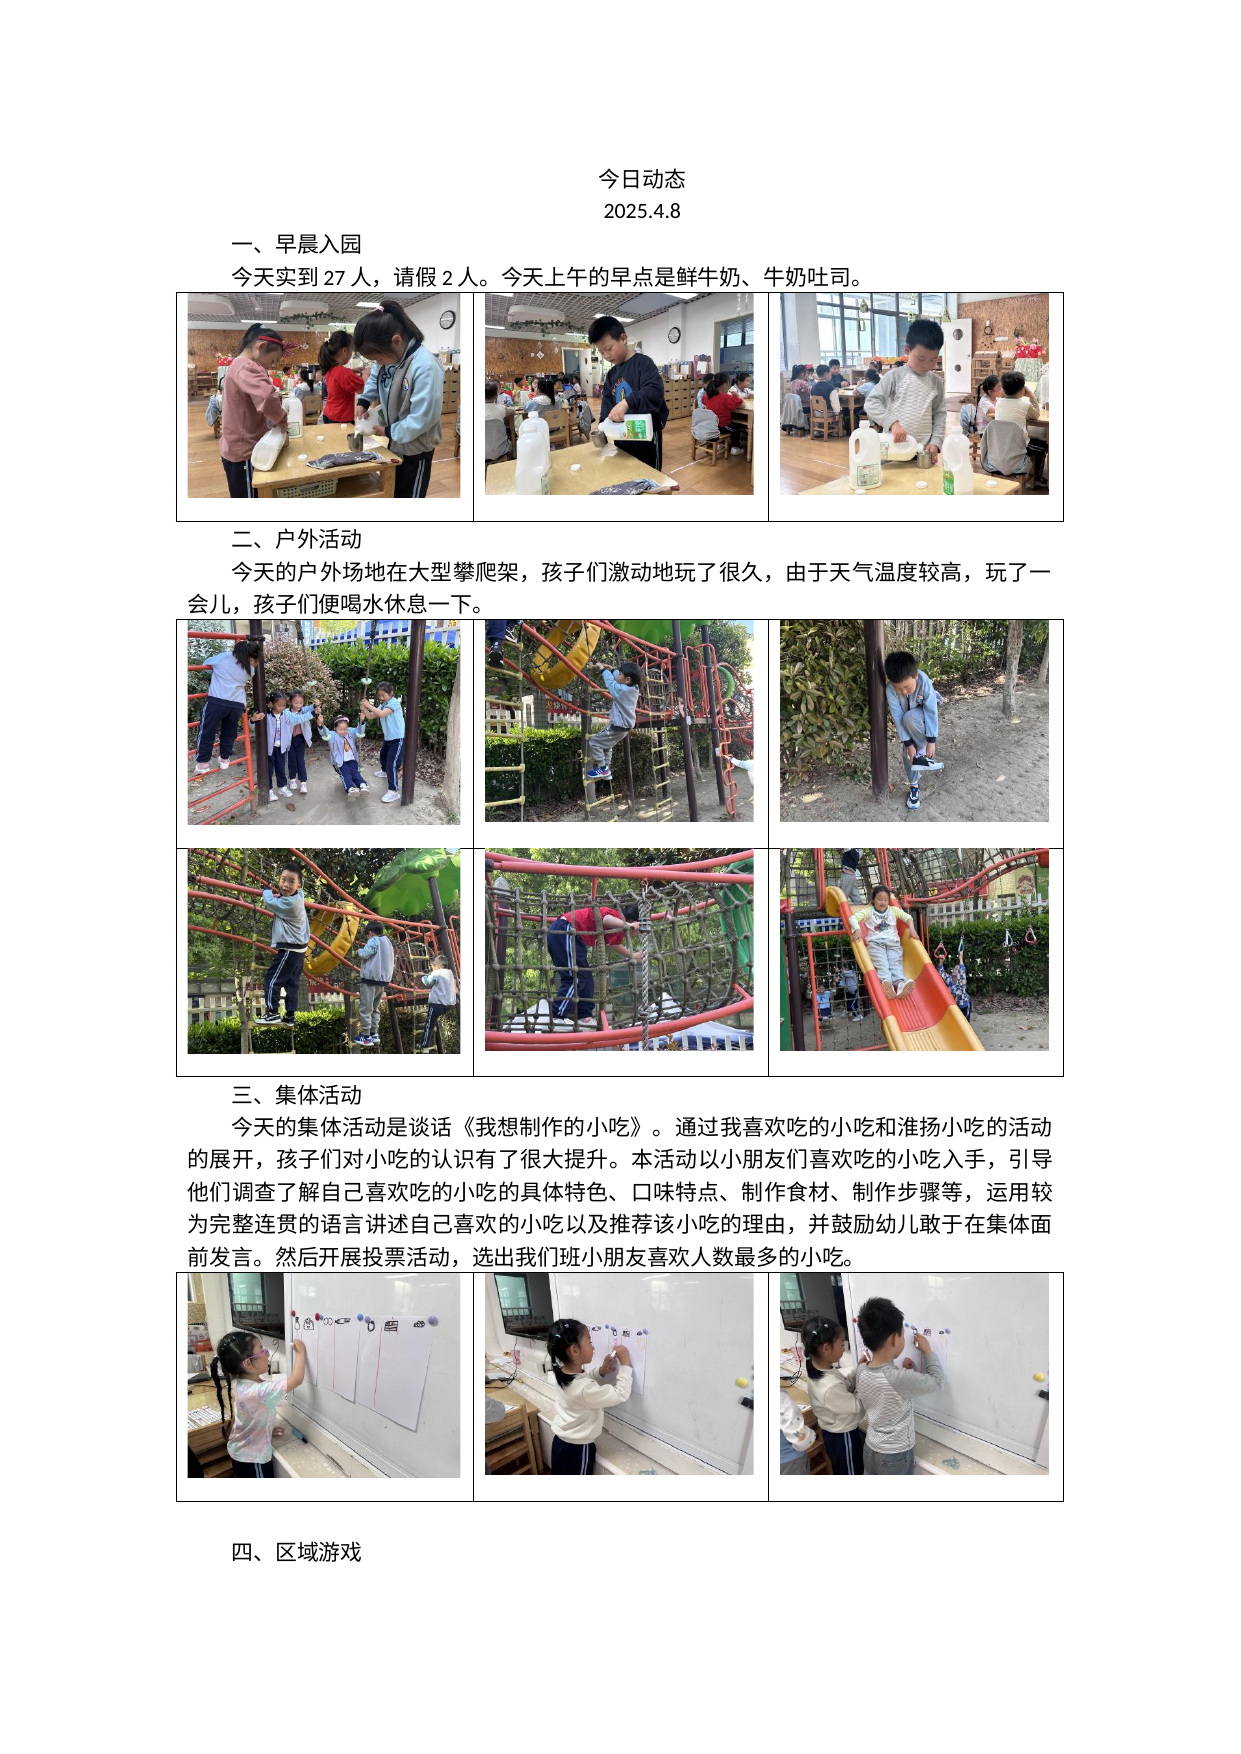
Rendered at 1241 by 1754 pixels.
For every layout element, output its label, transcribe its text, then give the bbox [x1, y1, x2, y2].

text 今日动态 [187, 162, 1053, 194]
picture [187, 620, 461, 825]
picture [485, 848, 754, 1051]
text 三、集体活动 [187, 1077, 1053, 1110]
picture [780, 293, 1049, 495]
table_cell [177, 849, 473, 1076]
table_header [474, 293, 768, 521]
picture [780, 848, 1049, 1051]
table_header [177, 1273, 473, 1501]
text 四、区域游戏 [187, 1534, 1053, 1567]
table_header [474, 1273, 768, 1501]
picture [780, 620, 1049, 822]
table_header [769, 293, 1063, 521]
text 二、户外活动 [187, 522, 1053, 554]
table_header [769, 620, 1063, 848]
picture [780, 1273, 1049, 1475]
table_header [177, 293, 473, 521]
table_cell [474, 849, 768, 1076]
picture [187, 848, 461, 1054]
text 今天的户外场地在大型攀爬架，孩子们激动地玩了很久，由于天气温度较高，玩了一会儿，孩子们便喝水休息一下。 [187, 554, 1053, 619]
text 一、早晨入园 [187, 227, 1053, 259]
picture [187, 1273, 461, 1478]
list 今天的集体活动是谈话《我想制作的小吃》。通过我喜欢吃的小吃和淮扬小吃的活动的展开，孩子们对小吃的认识有了很大提升。本活动以小朋友们喜欢吃的小吃入手，引导他们调查了解自己喜欢吃的小吃的具体特色、口味特点、制作食材、制作步骤等，运用较为完整连贯的语言讲述自己喜欢的小吃以及推荐该小吃的理由，并鼓励幼儿敢于在集体面前发言。然后开展投票活动，选出我们班小朋友喜欢人数最多的小吃。 [187, 1110, 1053, 1272]
picture [187, 293, 461, 498]
text 2025.4.8 [187, 194, 1053, 227]
picture [485, 620, 754, 822]
text 今天实到27人，请假2人。今天上午的早点是鲜牛奶、牛奶吐司。 [187, 259, 1053, 292]
table_header [769, 1273, 1063, 1501]
table_header [474, 620, 768, 848]
picture [485, 293, 754, 495]
table_cell [769, 849, 1063, 1076]
table_header [177, 620, 473, 848]
picture [485, 1273, 754, 1475]
